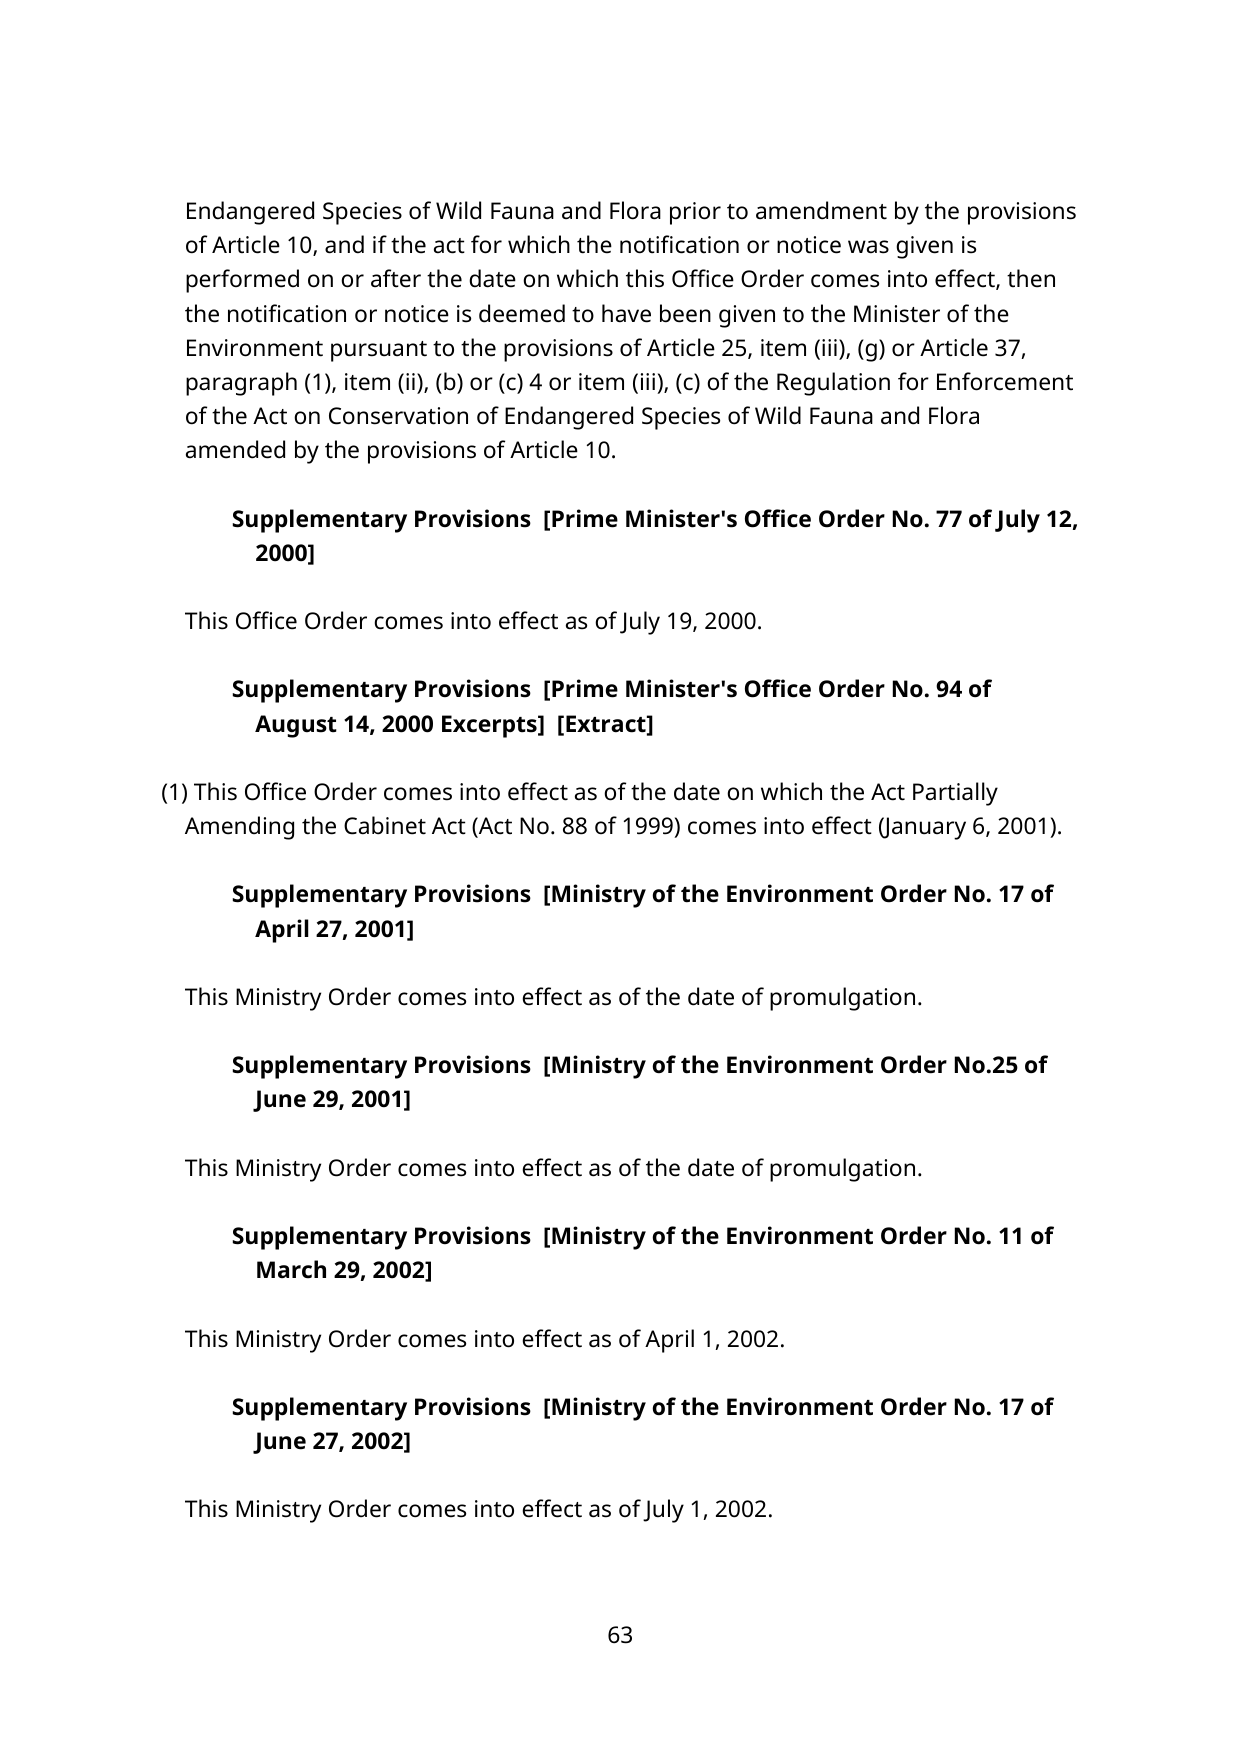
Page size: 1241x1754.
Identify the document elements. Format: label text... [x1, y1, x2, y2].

text This Office Order comes into effect as of July 19, 2000. [161, 604, 1079, 638]
text Supplementary Provisions [Ministry of the Environment Order No. 17 of April 27, 2001] [230, 877, 1079, 945]
text This Ministry Order comes into effect as of the date of promulgation. [161, 979, 1079, 1014]
text Supplementary Provisions [Ministry of the Environment Order No. 11 of March 29, 2002] [230, 1219, 1079, 1287]
text Supplementary Provisions [Prime Minister's Office Order No. 77 of July 12, 2000] [230, 501, 1079, 569]
text This Ministry Order comes into effect as of the date of promulgation. [161, 1150, 1079, 1184]
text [161, 194, 1079, 467]
text This Ministry Order comes into effect as of April 1, 2002. [161, 1321, 1079, 1355]
text Supplementary Provisions [Prime Minister's Office Order No. 94 of August 14, 2000 Excerpts] [Extract] [230, 672, 1079, 740]
text Supplementary Provisions [Ministry of the Environment Order No. 17 of June 27, 2002] [230, 1389, 1079, 1458]
text (1) This Office Order comes into effect as of the date on which the Act Partially Amending the Cabinet Act (Act No. 88 of 1999) comes into effect (January 6, 2001). [161, 774, 1079, 843]
text This Ministry Order comes into effect as of July 1, 2002. [161, 1492, 1079, 1526]
text Supplementary Provisions [Ministry of the Environment Order No.25 of June 29, 2001] [230, 1048, 1079, 1116]
